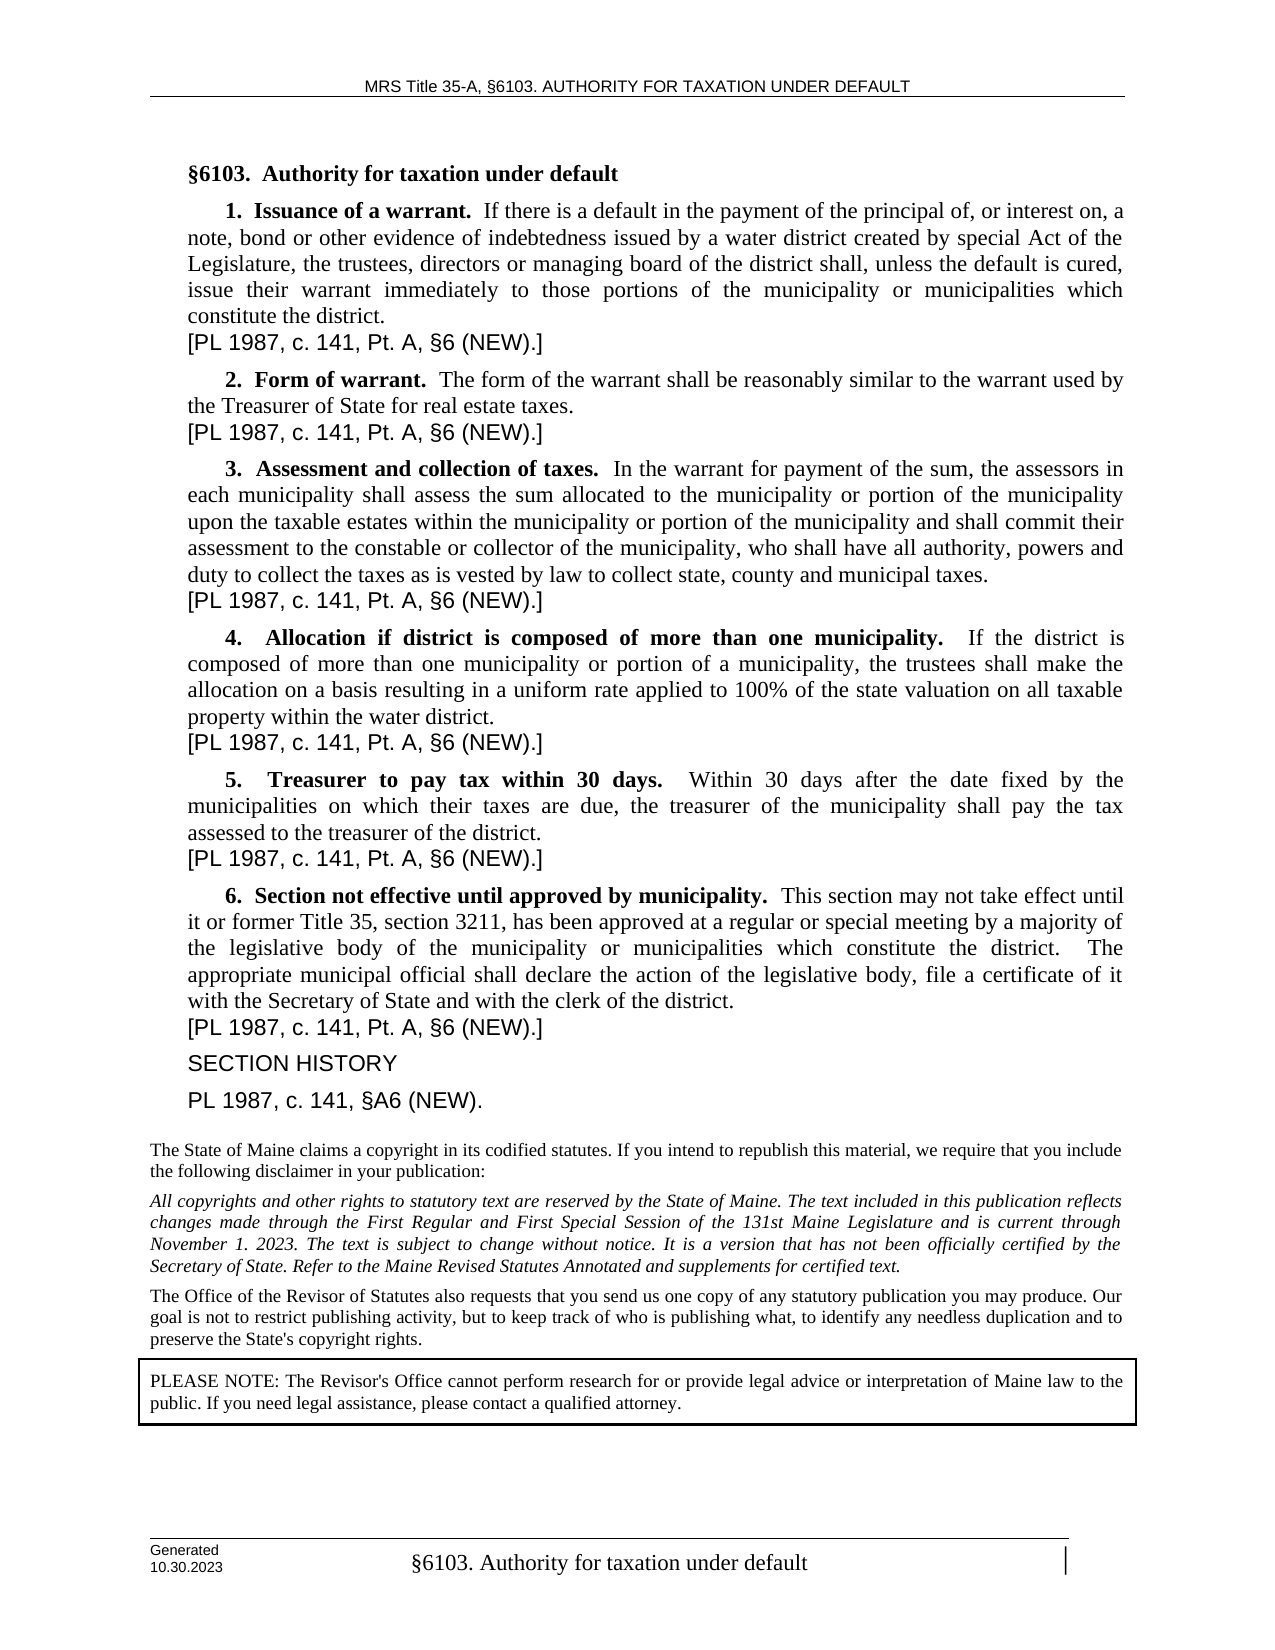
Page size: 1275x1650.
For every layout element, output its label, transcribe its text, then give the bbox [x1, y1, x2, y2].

text 6. Section not effective until approved by municipality. This section may not take effect until it or former Title 35, section 3211, has been approved at a regular or special meeting by a majority of the legislative body of the municipality or municipalities which constitute the district. The appropriate municipal official shall declare the action of the legislative body, file a certificate of it with the Secretary of State and with the clerk of the district. [187, 882, 1125, 1013]
text [PL 1987, c. 141, Pt. A, §6 (NEW).] [187, 587, 1125, 613]
text [PL 1987, c. 141, Pt. A, §6 (NEW).] [187, 845, 1125, 871]
text [PL 1987, c. 141, Pt. A, §6 (NEW).] [187, 418, 1125, 445]
text All copyrights and other rights to statutory text are reserved by the State of Maine. The text included in this publication reflects changes made through the First Regular and First Special Session of the 131st Maine Legislature and is current through November 1. 2023 . The text is subject to change without notice. It is a version that has not been officially certified by the Secretary of State. Refer to the Maine Revised Statutes Annotated and supplements for certified text. [150, 1190, 1125, 1276]
text 3. Assessment and collection of taxes. In the warrant for payment of the sum, the assessors in each municipality shall assess the sum allocated to the municipality or portion of the municipality upon the taxable estates within the municipality or portion of the municipality and shall commit their assessment to the constable or collector of the municipality, who shall have all authority, powers and duty to collect the taxes as is vested by law to collect state, county and municipal taxes. [187, 455, 1125, 587]
text The State of Maine claims a copyright in its codified statutes. If you intend to republish this material, we require that you include the following disclaimer in your publication: [150, 1138, 1125, 1182]
text PLEASE NOTE: The Revisor's Office cannot perform research for or provide legal advice or interpretation of Maine law to the public. If you need legal assistance, please contact a qualified attorney. [140, 1360, 1135, 1423]
text SECTION HISTORY [187, 1050, 1125, 1077]
text 1. Issuance of a warrant. If there is a default in the payment of the principal of, or interest on, a note, bond or other evidence of indebtedness issued by a water district created by special Act of the Legislature, the trustees, directors or managing board of the district shall, unless the default is cured, issue their warrant immediately to those portions of the municipality or municipalities which constitute the district. [187, 197, 1125, 329]
text [PL 1987, c. 141, Pt. A, §6 (NEW).] [187, 329, 1125, 355]
text 2. Form of warrant. The form of the warrant shall be reasonably similar to the warrant used by the Treasurer of State for real estate taxes. [187, 366, 1125, 418]
text [PL 1987, c. 141, Pt. A, §6 (NEW).] [187, 1013, 1125, 1040]
text PL 1987, c. 141, §A6 (NEW). [187, 1087, 1125, 1113]
text §6103. Authority for taxation under default [187, 160, 1125, 187]
text [PL 1987, c. 141, Pt. A, §6 (NEW).] [187, 729, 1125, 756]
text 4. Allocation if district is composed of more than one municipality. If the district is composed of more than one municipality or portion of a municipality, the trustees shall make the allocation on a basis resulting in a uniform rate applied to 100% of the state valuation on all taxable property within the water district. [187, 624, 1125, 729]
text 5. Treasurer to pay tax within 30 days. Within 30 days after the date fixed by the municipalities on which their taxes are due, the treasurer of the municipality shall pay the tax assessed to the treasurer of the district. [187, 766, 1125, 845]
text The Office of the Revisor of Statutes also requests that you send us one copy of any statutory publication you may produce. Our goal is not to restrict publishing activity, but to keep track of who is publishing what, to identify any needless duplication and to preserve the State's copyright rights. [150, 1284, 1125, 1349]
